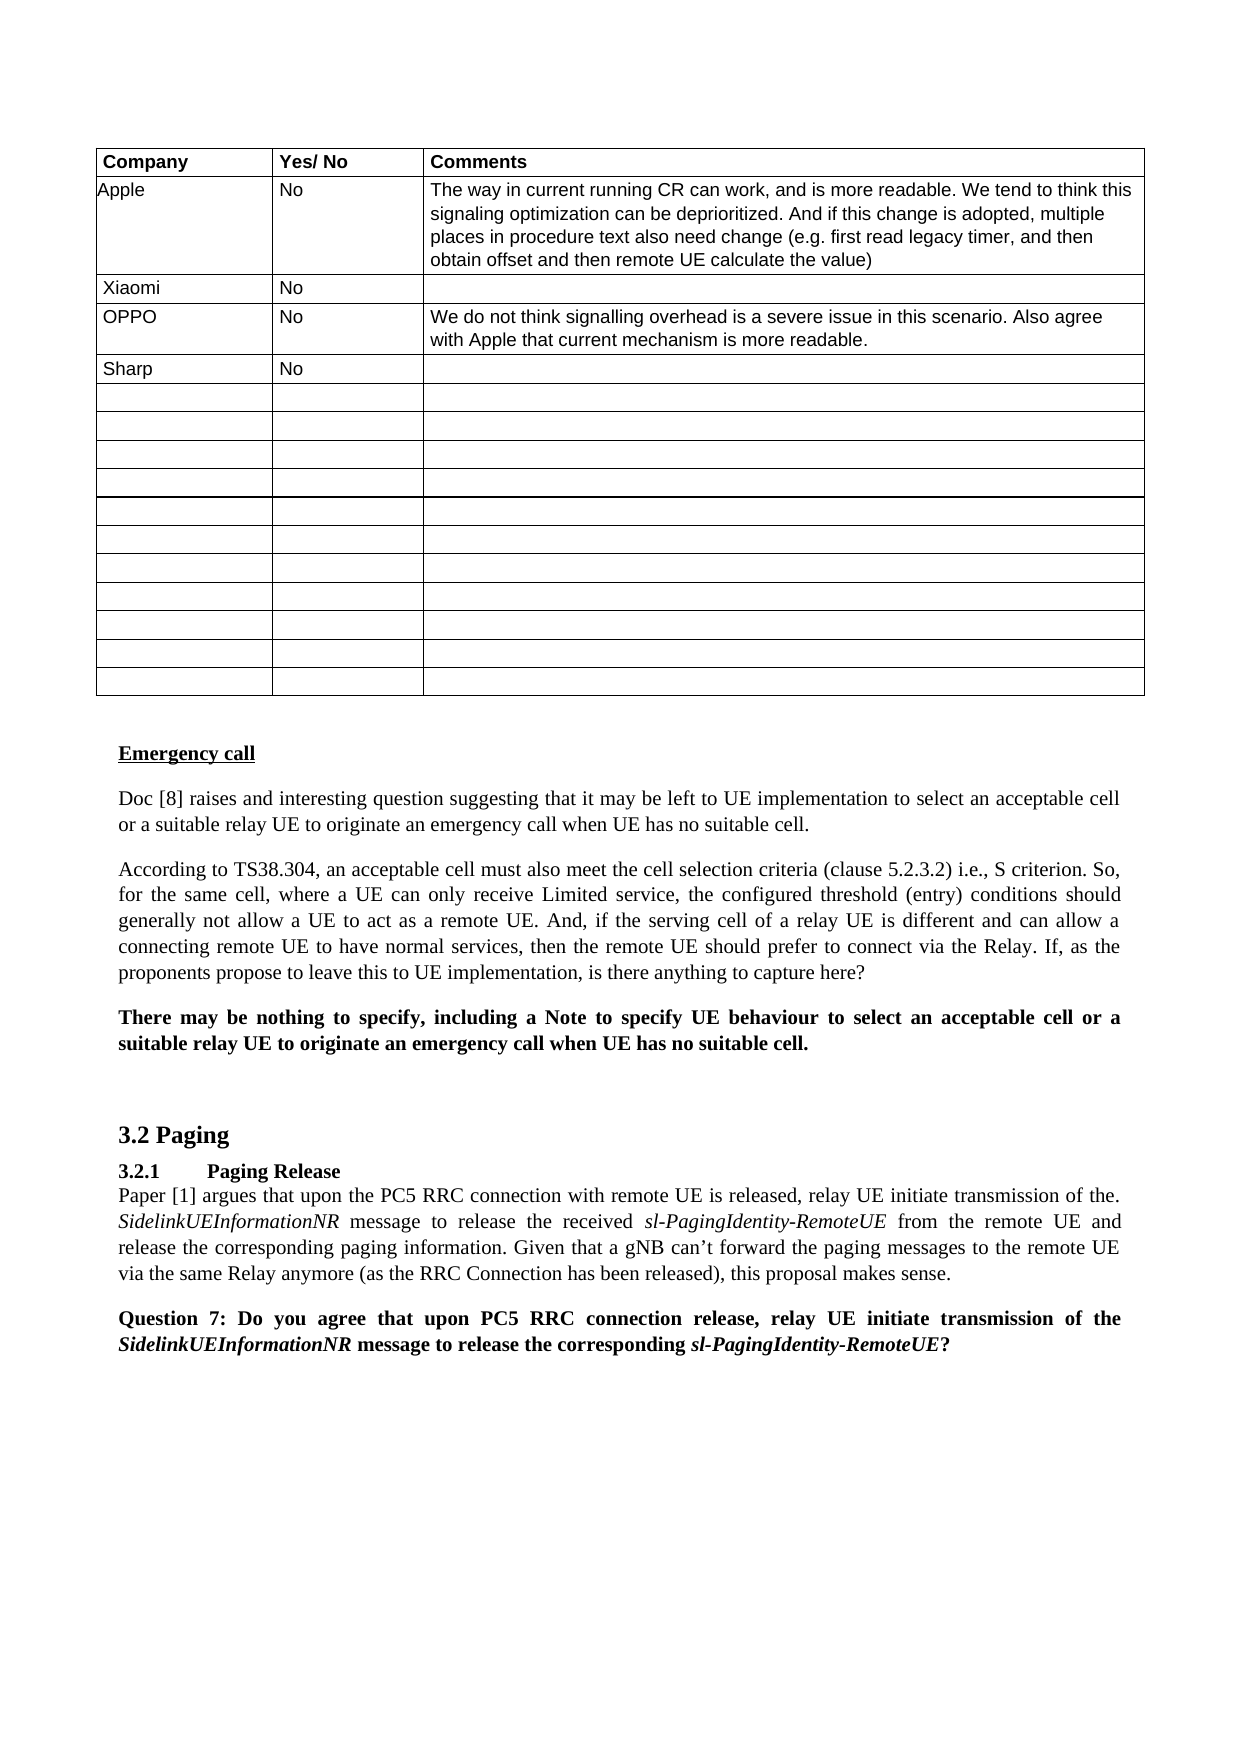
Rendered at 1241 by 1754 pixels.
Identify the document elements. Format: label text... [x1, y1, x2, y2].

table_cell [273, 469, 423, 496]
table_cell Sharp [97, 355, 272, 383]
table_cell [273, 526, 423, 553]
table_cell [97, 441, 272, 468]
table_cell [97, 640, 272, 667]
table_cell [273, 583, 423, 610]
table_cell [273, 412, 423, 439]
table_cell [273, 611, 423, 638]
table_cell [424, 275, 1144, 302]
table_cell OPPO [97, 304, 272, 354]
table_cell [424, 668, 1144, 695]
table_cell No [273, 355, 423, 383]
text Doc [8] raises and interesting question suggesting that it may be left to UE implementation to select an acceptable cell or a suitable relay UE to originate an emergency call when UE has no suitable cell. [118, 786, 1122, 836]
table_cell [273, 441, 423, 468]
text Emergency call [118, 741, 1122, 765]
table_header Yes/ No [273, 149, 423, 176]
table_cell [424, 554, 1144, 582]
text Paper [1] argues that upon the PC5 RRC connection with remote UE is released, relay UE initiate transmission of the. SidelinkUEInformationNR message to release the received sl-PagingIdentity-RemoteUE from the remote UE and release the corresponding paging information. Given that a gNB can’t forward the paging messages to the remote UE via the same Relay anymore (as the RRC Connection has been released), this proposal makes sense. [118, 1183, 1122, 1285]
table_cell [424, 640, 1144, 667]
table_cell [424, 384, 1144, 411]
table_header Company [97, 149, 272, 176]
table_cell We do not think signalling overhead is a severe issue in this scenario. Also agree with Apple that current mechanism is more readable. [424, 304, 1144, 354]
table_cell Xiaomi [97, 275, 272, 302]
table_cell [273, 640, 423, 667]
table_cell [97, 668, 272, 695]
table_cell [424, 412, 1144, 439]
table_cell No [273, 177, 423, 274]
table_cell [97, 412, 272, 439]
table_cell [97, 498, 272, 525]
list 3.2.1 Paging Release [118, 1159, 1122, 1183]
table_cell [273, 384, 423, 411]
table_cell [97, 469, 272, 496]
table_header Comments [424, 149, 1144, 176]
table_cell [97, 583, 272, 610]
table_cell [424, 441, 1144, 468]
table_cell Apple [97, 177, 272, 274]
text There may be nothing to specify, including a Note to specify UE behaviour to select an acceptable cell or a suitable relay UE to originate an emergency call when UE has no suitable cell. [118, 1005, 1122, 1055]
table_cell [424, 526, 1144, 553]
table_cell [97, 526, 272, 553]
table_cell No [273, 304, 423, 354]
table_cell [97, 384, 272, 411]
table_cell [424, 355, 1144, 383]
table_cell [424, 469, 1144, 496]
table_cell [97, 611, 272, 638]
table_cell [97, 554, 272, 582]
text Question 7: Do you agree that upon PC5 RRC connection release, relay UE initiate transmission of the SidelinkUEInformationNR message to release the corresponding sl-PagingIdentity-RemoteUE? [118, 1306, 1122, 1356]
table_cell [273, 498, 423, 525]
table_cell [273, 668, 423, 695]
table_cell [424, 498, 1144, 525]
list Paging [118, 1120, 1122, 1149]
table_cell [424, 611, 1144, 638]
table_cell No [273, 275, 423, 302]
text According to TS38.304, an acceptable cell must also meet the cell selection criteria (clause 5.2.3.2) i.e., S criterion. So, for the same cell, where a UE can only receive Limited service, the configured threshold (entry) conditions should generally not allow a UE to act as a remote UE. And, if the serving cell of a relay UE is different and can allow a connecting remote UE to have normal services, then the remote UE should prefer to connect via the Relay. If, as the proponents propose to leave this to UE implementation, is there anything to capture here? [118, 856, 1122, 984]
table_cell [273, 554, 423, 582]
table_cell [424, 583, 1144, 610]
table_cell The way in current running CR can work, and is more readable. We tend to think this signaling optimization can be deprioritized. And if this change is adopted, multiple places in procedure text also need change (e.g. first read legacy timer, and then obtain offset and then remote UE calculate the value) [424, 177, 1144, 274]
